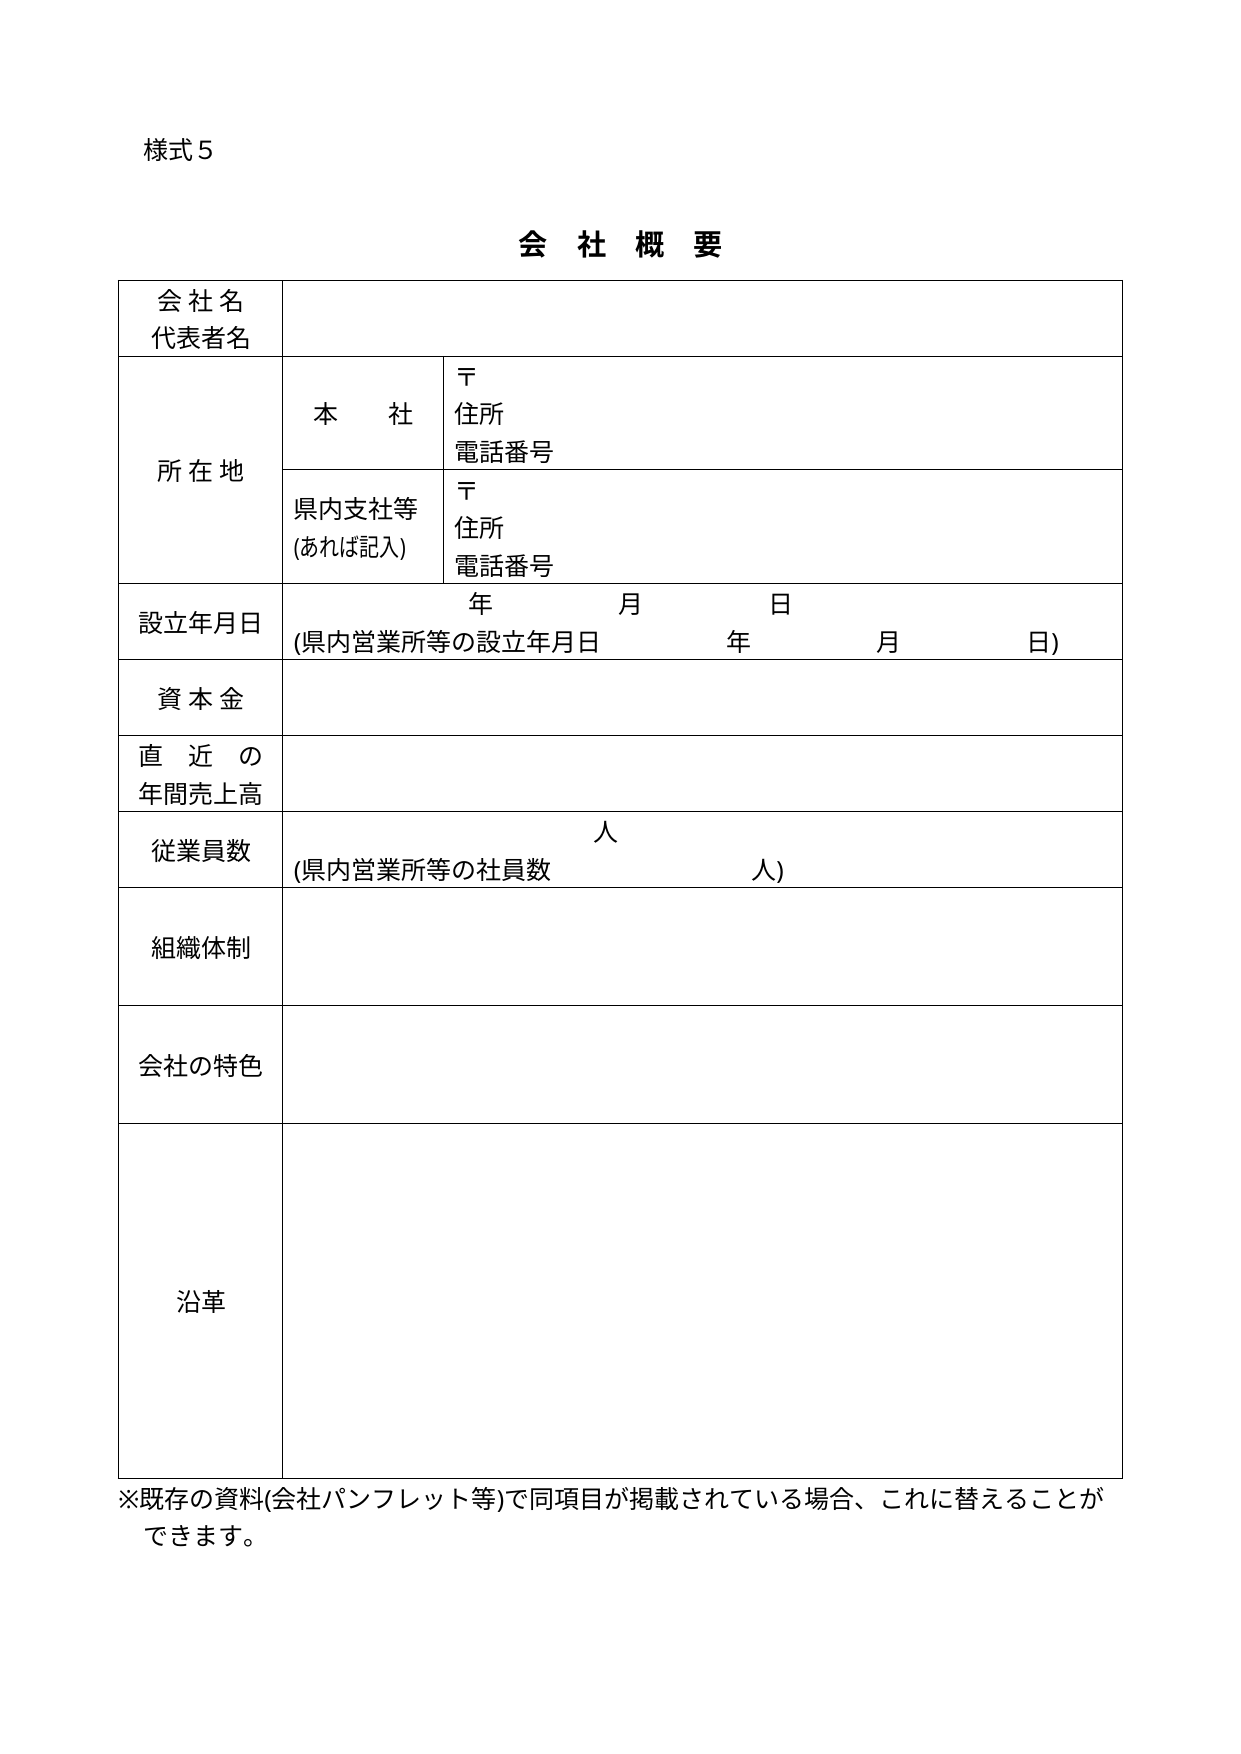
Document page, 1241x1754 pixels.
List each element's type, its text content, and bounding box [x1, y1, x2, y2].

table_cell 組織体制 [119, 888, 282, 1005]
table_cell 従業員数 [119, 812, 282, 887]
table_cell 県内支社等 (あれば記入) [283, 470, 443, 583]
table_cell [283, 660, 1122, 735]
table_cell [283, 1006, 1122, 1123]
table_cell 直 近 の 年間売上高 [119, 736, 282, 811]
table_cell 所 在 地 [119, 357, 282, 583]
table_header [283, 281, 1122, 356]
table_cell 本 社 [283, 357, 443, 469]
text 様式５ [118, 130, 1122, 167]
table_cell [283, 736, 1122, 811]
text 会 社 概 要 [118, 205, 1123, 280]
table_cell [283, 1124, 1122, 1478]
table_cell 人 (県内営業所等の社員数 人) [283, 812, 1122, 887]
table_cell 〒 住所 電話番号 [444, 357, 1122, 469]
table_cell 設立年月日 [119, 584, 282, 659]
text ※既存の資料(会社パンフレット等)で同項目が掲載されている場合、これに替えることが [118, 1479, 1123, 1516]
table_cell 沿革 [119, 1124, 282, 1478]
table_cell 〒 住所 電話番号 [444, 470, 1122, 583]
table_cell 資 本 金 [119, 660, 282, 735]
table_cell 年 月 日 (県内営業所等の設立年月日 年 月 日) [283, 584, 1122, 659]
table_cell 会社の特色 [119, 1006, 282, 1123]
table_header 会 社 名 代表者名 [119, 281, 282, 356]
table_cell [283, 888, 1122, 1005]
text できます。 [118, 1516, 1123, 1554]
